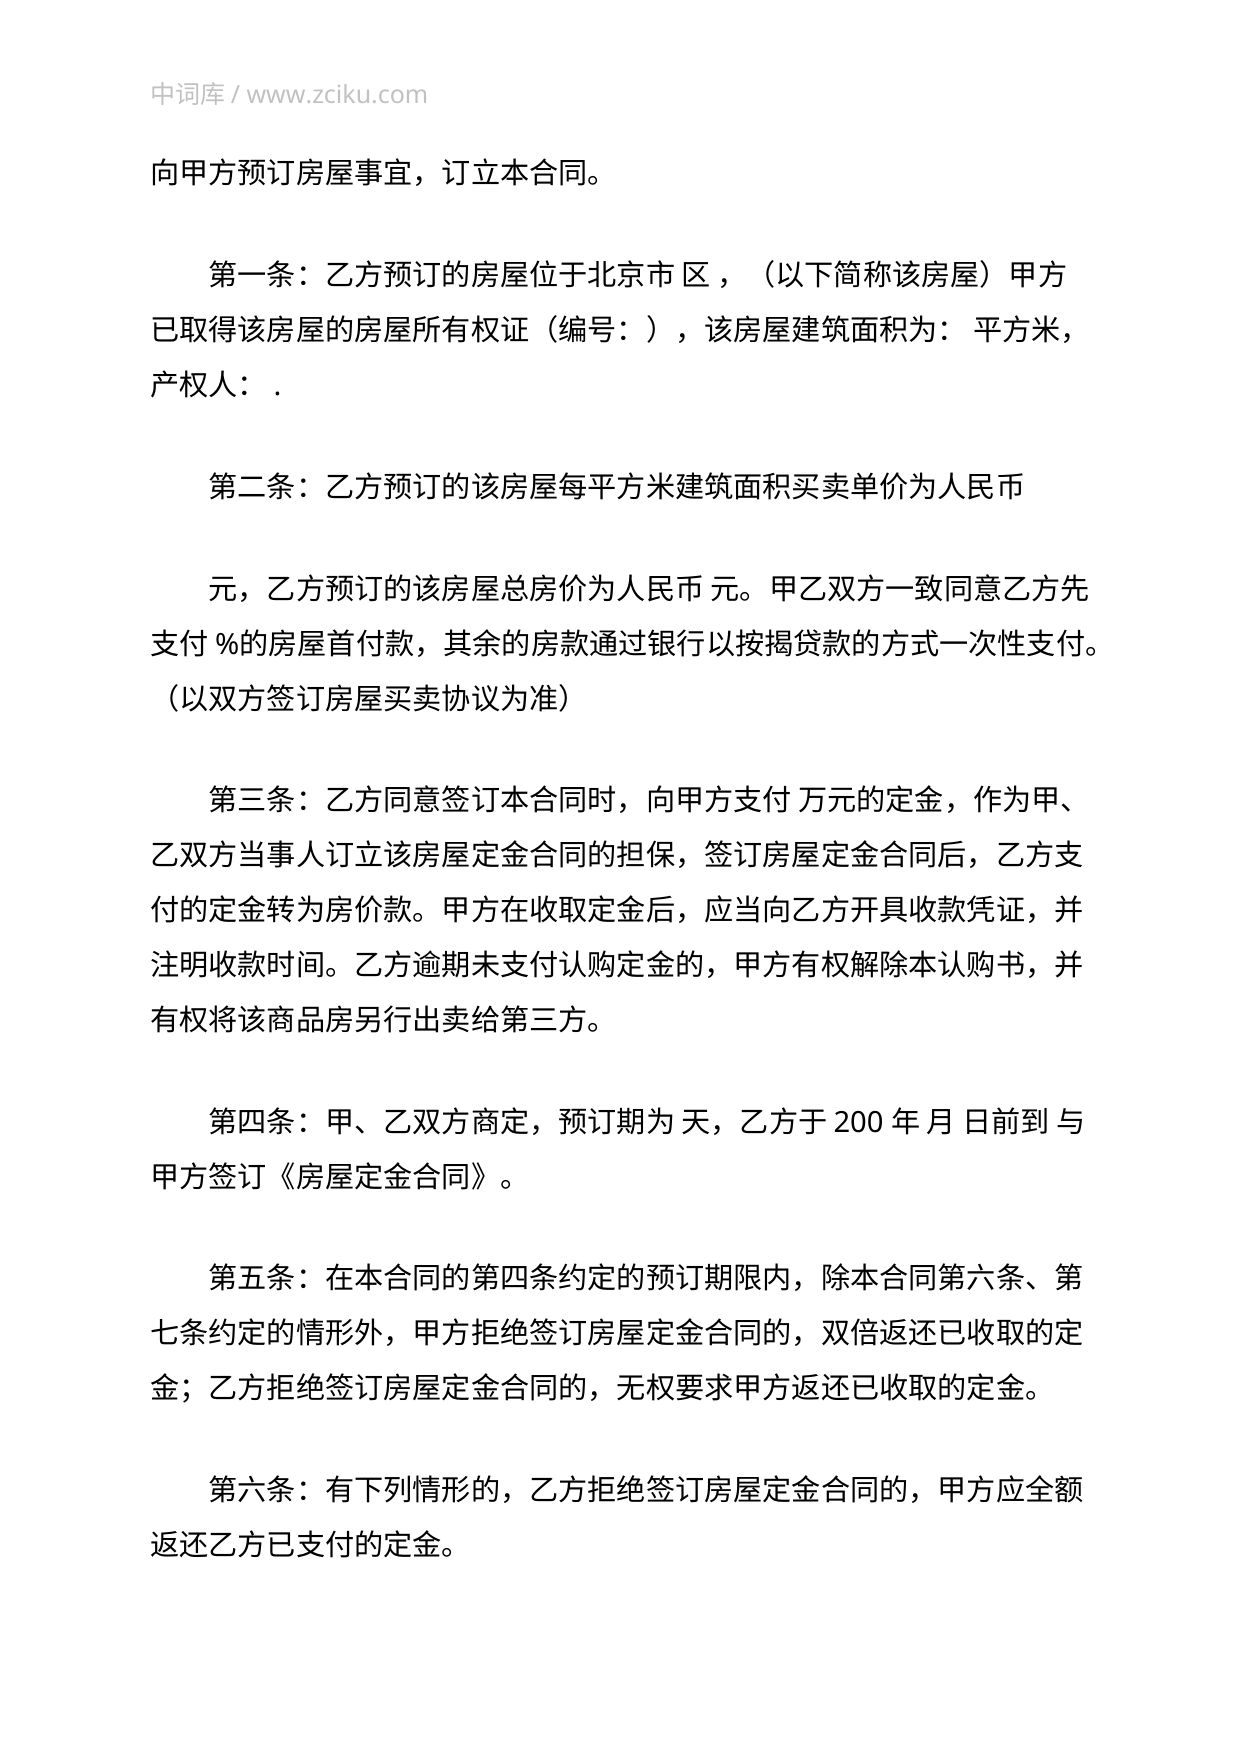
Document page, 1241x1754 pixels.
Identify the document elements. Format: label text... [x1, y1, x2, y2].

text 第六条：有下列情形的，乙方拒绝签订房屋定金合同的，甲方应全额返还乙方已支付的定金。 [150, 1467, 1090, 1564]
text 第一条：乙方预订的房屋位于北京市 区 ，（以下简称该房屋）甲方已取得该房屋的房屋所有权证（编号：），该房屋建筑面积为： 平方米，产权人： . [150, 252, 1090, 404]
text 第四条：甲、乙双方商定，预订期为 天，乙方于200 年 月 日前到 与甲方签订《房屋定金合同》。 [150, 1098, 1090, 1196]
text 第五条：在本合同的第四条约定的预订期限内，除本合同第六条、第七条约定的情形外，甲方拒绝签订房屋定金合同的，双倍返还已收取的定金；乙方拒绝签订房屋定金合同的，无权要求甲方返还已收取的定金。 [150, 1255, 1090, 1407]
text 元，乙方预订的该房屋总房价为人民币 元。甲乙双方一致同意乙方先支付 %的房屋首付款，其余的房款通过银行以按揭贷款的方式一次性支付。（以双方签订房屋买卖协议为准） [150, 565, 1090, 717]
text 第二条：乙方预订的该房屋每平方米建筑面积买卖单价为人民币 [150, 463, 1090, 506]
text 第三条：乙方同意签订本合同时，向甲方支付 万元的定金，作为甲、乙双方当事人订立该房屋定金合同的担保，签订房屋定金合同后，乙方支付的定金转为房价款。甲方在收取定金后，应当向乙方开具收款凭证，并注明收款时间。乙方逾期未支付认购定金的，甲方有权解除本认购书，并有权将该商品房另行出卖给第三方。 [150, 777, 1090, 1039]
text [150, 150, 1090, 192]
